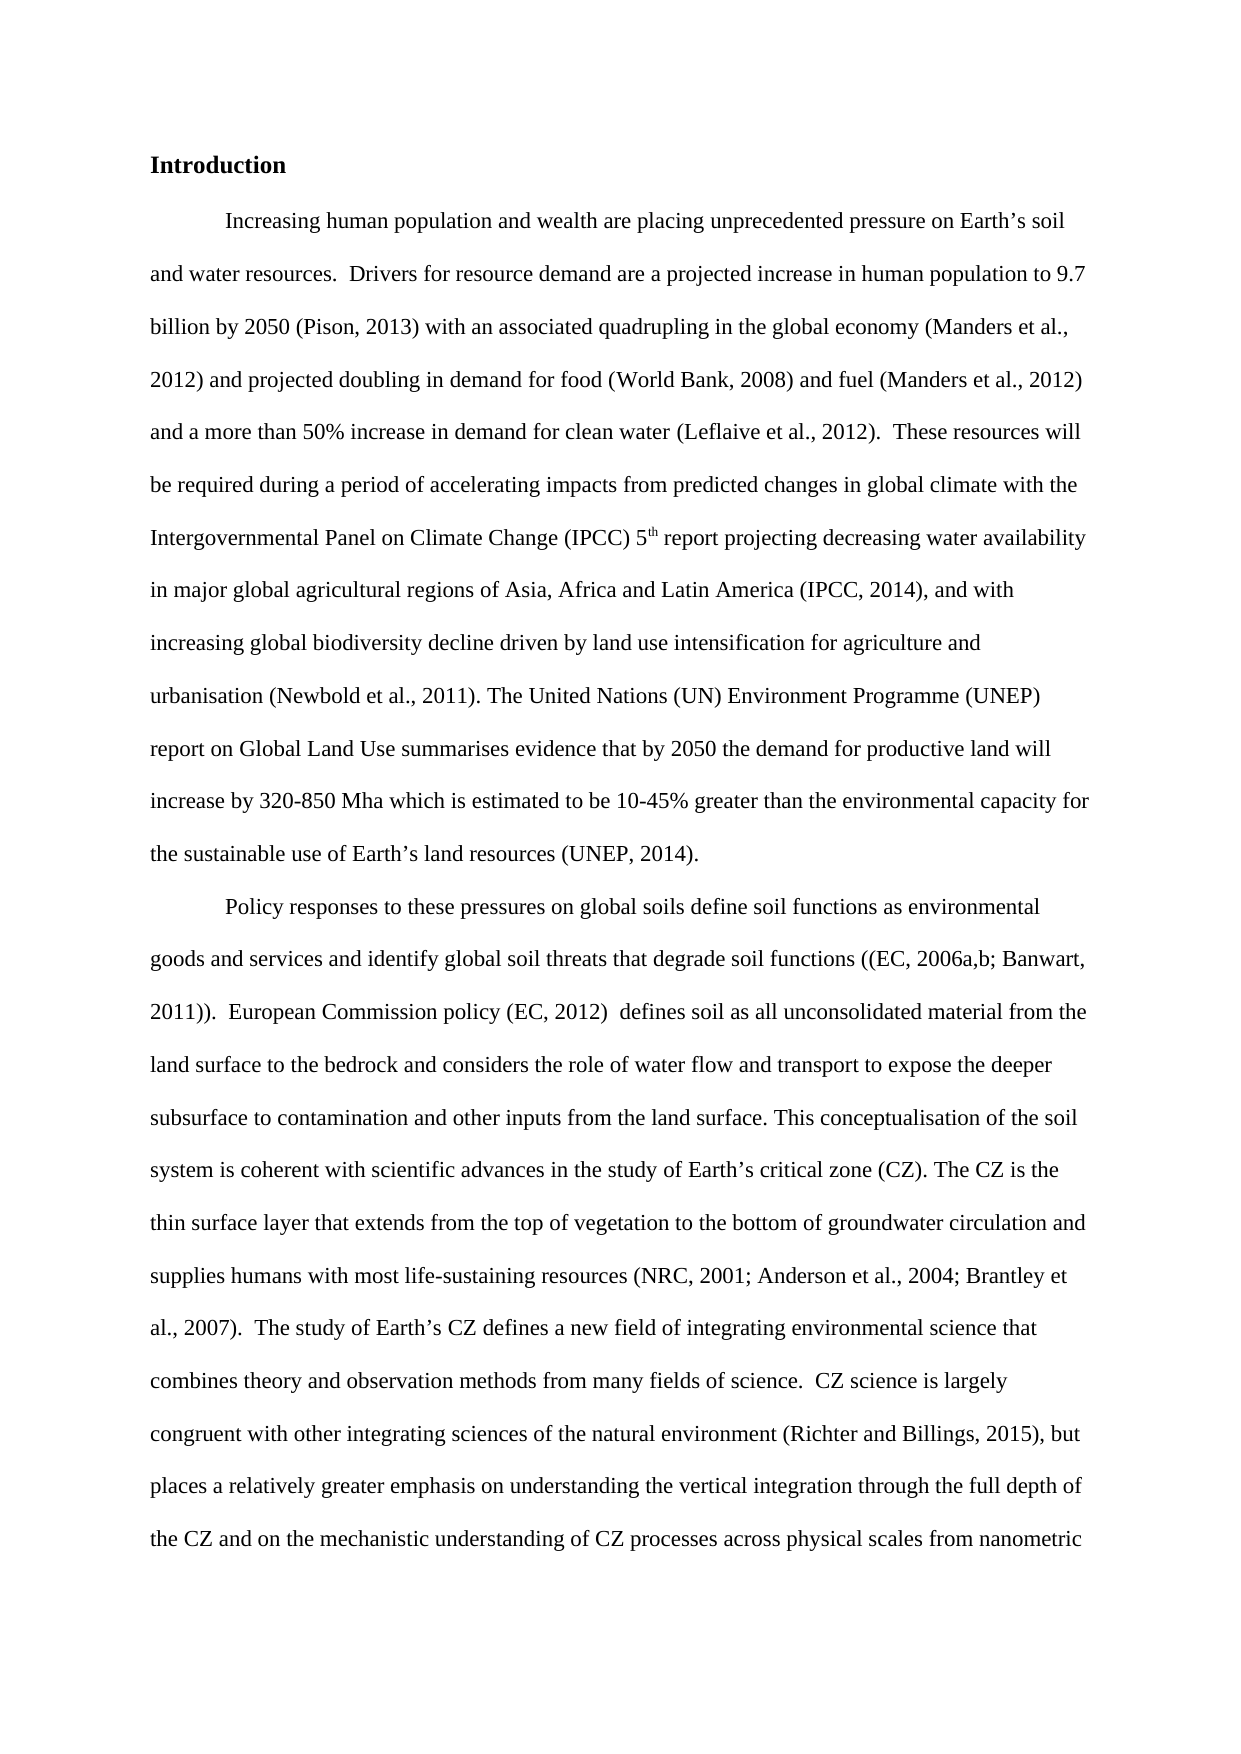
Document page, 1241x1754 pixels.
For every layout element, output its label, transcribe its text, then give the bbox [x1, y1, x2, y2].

text Increasing human population and wealth are placing unprecedented pressure on Earth’s soil and water resources. Drivers for resource demand are a projected increase in human population to 9.7 billion by 2050 (Pison, 2013) with an associated quadrupling in the global economy (Manders et al., 2012) and projected doubling in demand for food (World Bank, 2008) and fuel (Manders et al., 2012) and a more than 50% increase in demand for clean water (Leflaive et al., 2012). These resources will be required during a period of accelerating impacts from predicted changes in global climate with the Intergovernmental Panel on Climate Change (IPCC) 5th report projecting decreasing water availability in major global agricultural regions of Asia, Africa and Latin America (IPCC, 2014), and with increasing global biodiversity decline driven by land use intensification for agriculture and urbanisation (Newbold et al., 2011). The United Nations (UN) Environment Programme (UNEP) report on Global Land Use summarises evidence that by 2050 the demand for productive land will increase by 320-850 Mha which is estimated to be 10-45% greater than the environmental capacity for the sustainable use of Earth’s land resources (UNEP, 2014). [150, 207, 1090, 866]
text Introduction [150, 150, 1090, 179]
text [150, 893, 1090, 1552]
